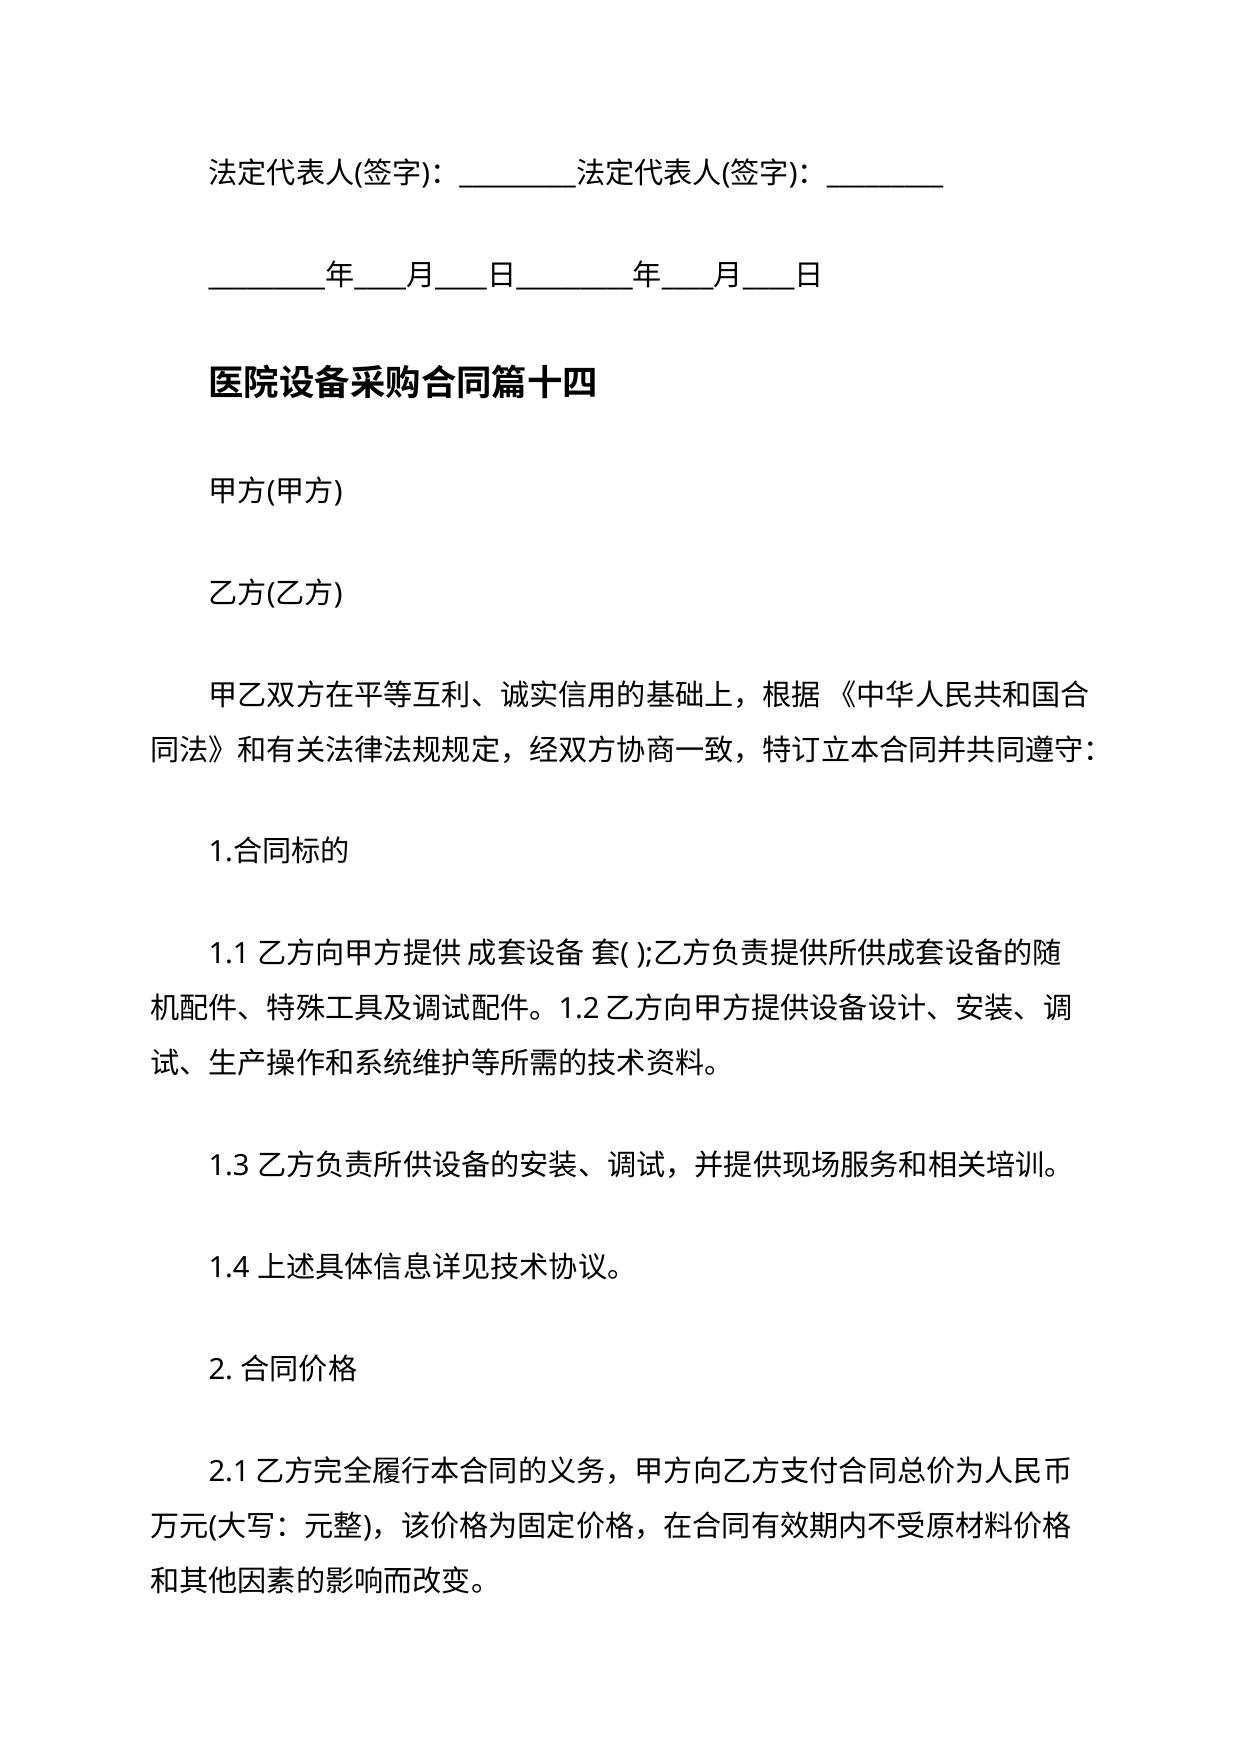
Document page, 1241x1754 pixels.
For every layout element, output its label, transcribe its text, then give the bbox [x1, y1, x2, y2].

text 2. 合同价格 [150, 1346, 1090, 1388]
text 法定代表人(签字)：_________法定代表人(签字)：_________ [150, 150, 1090, 192]
text 乙方(乙方) [150, 569, 1090, 612]
text 2.1乙方完全履行本合同的义务，甲方向乙方支付合同总价为人民币 万元(大写：元整)，该价格为固定价格，在合同有效期内不受原材料价格和其他因素的影响而改变。 [150, 1448, 1090, 1600]
text 甲乙双方在平等互利、诚实信用的基础上，根据 《中华人民共和国合同法》和有关法律法规规定，经双方协商一致，特订立本合同并共同遵守： [150, 671, 1090, 768]
text 甲方(甲方) [150, 467, 1090, 510]
text 1.3 乙方负责所供设备的安装、调试，并提供现场服务和相关培训。 [150, 1142, 1090, 1184]
text 医院设备采购合同篇十四 [150, 354, 1090, 405]
text 1.4 上述具体信息详见技术协议。 [150, 1244, 1090, 1286]
text 1.合同标的 [150, 828, 1090, 870]
text _________年____月____日_________年____月____日 [150, 252, 1090, 294]
text 1.1 乙方向甲方提供 成套设备 套( );乙方负责提供所供成套设备的随机配件、特殊工具及调试配件。1.2乙方向甲方提供设备设计、安装、调试、生产操作和系统维护等所需的技术资料。 [150, 930, 1090, 1082]
